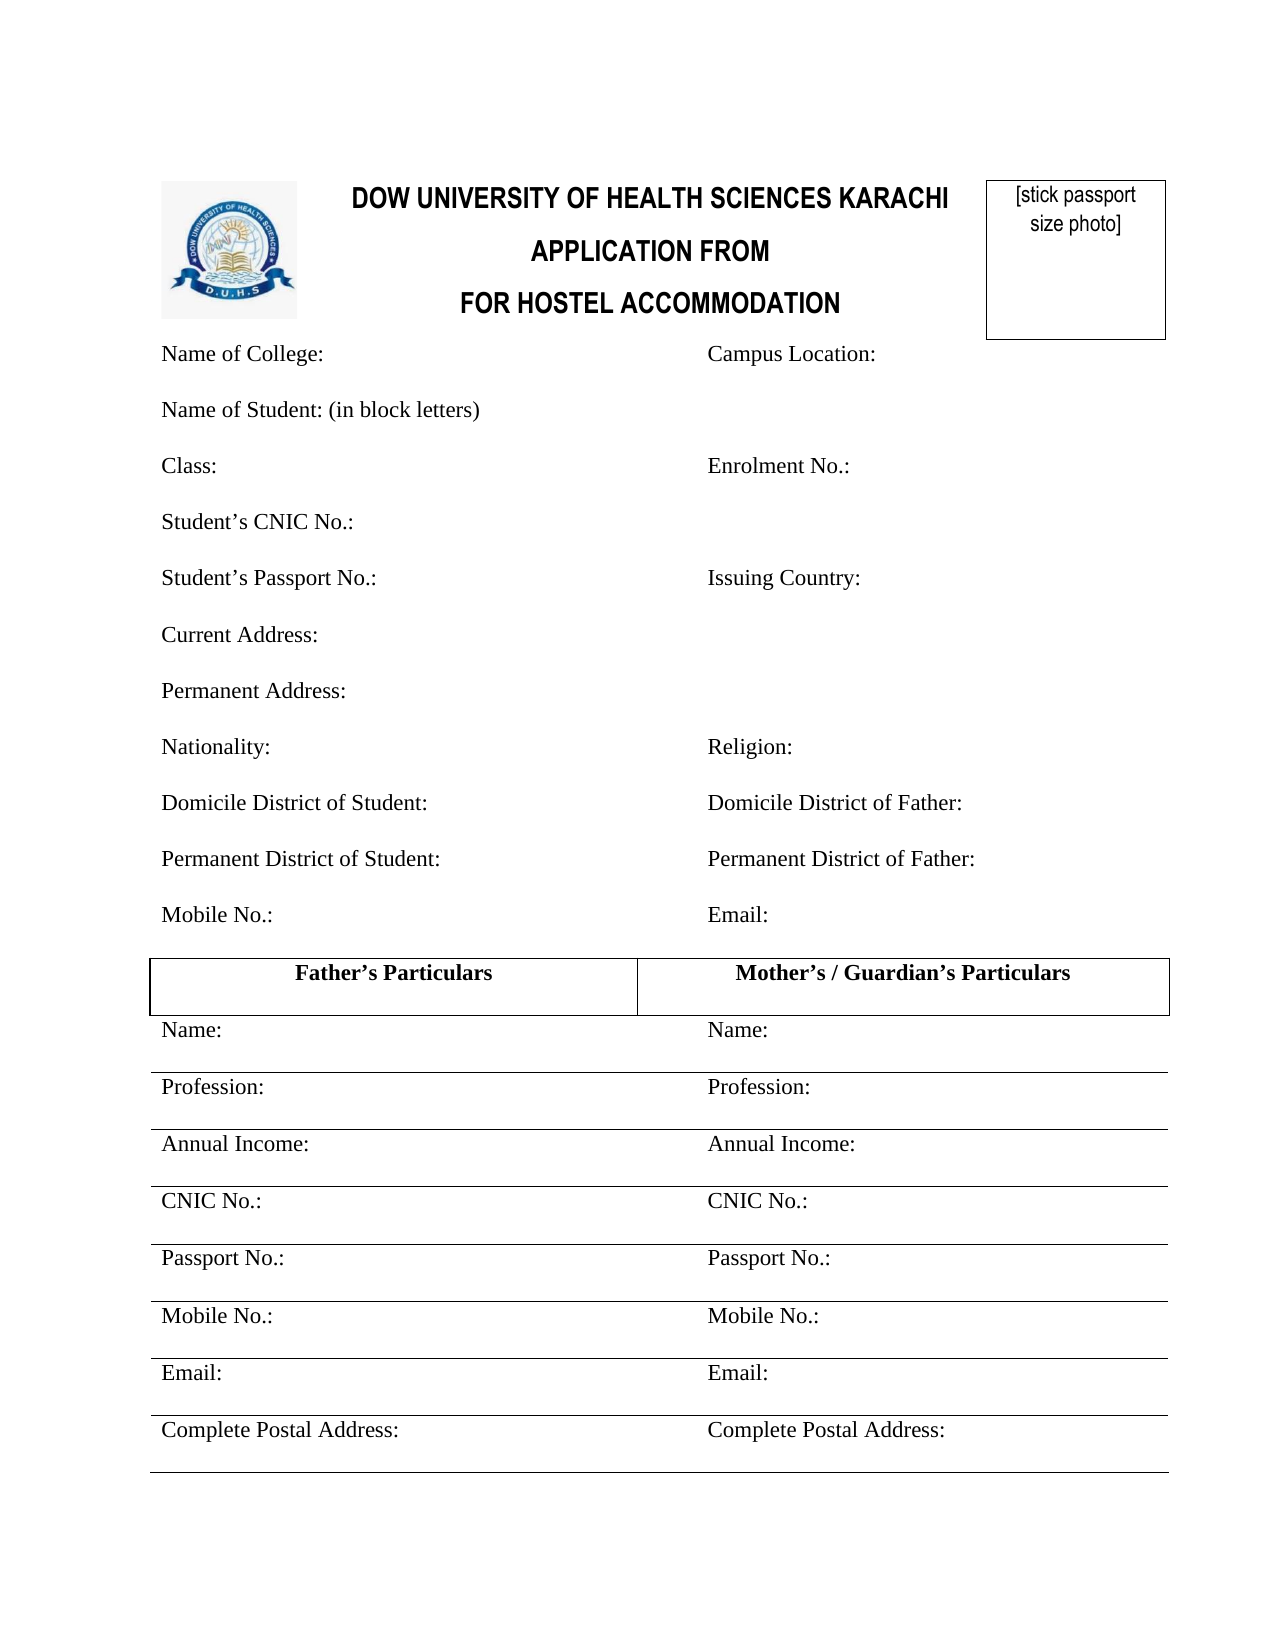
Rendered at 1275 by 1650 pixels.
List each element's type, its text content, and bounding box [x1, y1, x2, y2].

table_cell Current Address: [150, 621, 1169, 677]
table_cell Student’s Passport No.: [150, 565, 696, 621]
picture [161, 181, 298, 319]
table_cell Mobile No.: [150, 1301, 696, 1358]
table_cell Class: [150, 452, 696, 508]
table_header DOW UNIVERSITY OF HEALTH SCIENCES KARACHI APPLICATION FROM FOR HOSTEL ACCOMMODATION [315, 180, 986, 339]
table_cell Domicile District of Student: [150, 789, 696, 845]
table_cell Permanent District of Student: [150, 845, 696, 901]
table_cell CNIC No.: [696, 1186, 1169, 1243]
table_cell Email: [150, 1358, 696, 1415]
table_cell Complete Postal Address: [150, 1415, 696, 1472]
table_cell Complete Postal Address: [696, 1415, 1169, 1472]
table_cell Student’s CNIC No.: [150, 508, 1169, 564]
table_cell Domicile District of Father: [696, 789, 1169, 845]
table_cell Name: [696, 1016, 1169, 1072]
table_cell Religion: [696, 733, 1169, 789]
table_cell Enrolment No.: [696, 452, 1169, 508]
table_cell Annual Income: [150, 1129, 696, 1186]
table_cell Passport No.: [150, 1244, 696, 1301]
table_cell Name of Student: (in block letters) [150, 396, 1169, 452]
table_cell Campus Location: [696, 339, 1169, 396]
table_cell Passport No.: [696, 1244, 1169, 1301]
table_cell Permanent Address: [150, 677, 1169, 733]
table_cell Issuing Country: [696, 565, 1169, 621]
table_header [stick passport size photo] [987, 181, 1165, 339]
table_cell Annual Income: [696, 1129, 1169, 1186]
table_cell Mobile No.: [150, 901, 696, 957]
table_cell Email: [696, 1358, 1169, 1415]
table_cell Profession: [150, 1072, 696, 1129]
table_cell Permanent District of Father: [696, 845, 1169, 901]
table_cell CNIC No.: [150, 1186, 696, 1243]
table_cell Mobile No.: [696, 1301, 1169, 1358]
table_header [150, 180, 315, 339]
table_cell Profession: [696, 1072, 1169, 1129]
table_cell Nationality: [150, 733, 696, 789]
table_cell Name: [150, 1016, 696, 1072]
table_cell Father’s Particulars [151, 959, 637, 1015]
table_cell Name of College: [150, 339, 696, 396]
table_cell Email: [696, 901, 1169, 957]
table_cell Mother’s / Guardian’s Particulars [638, 959, 1169, 1015]
